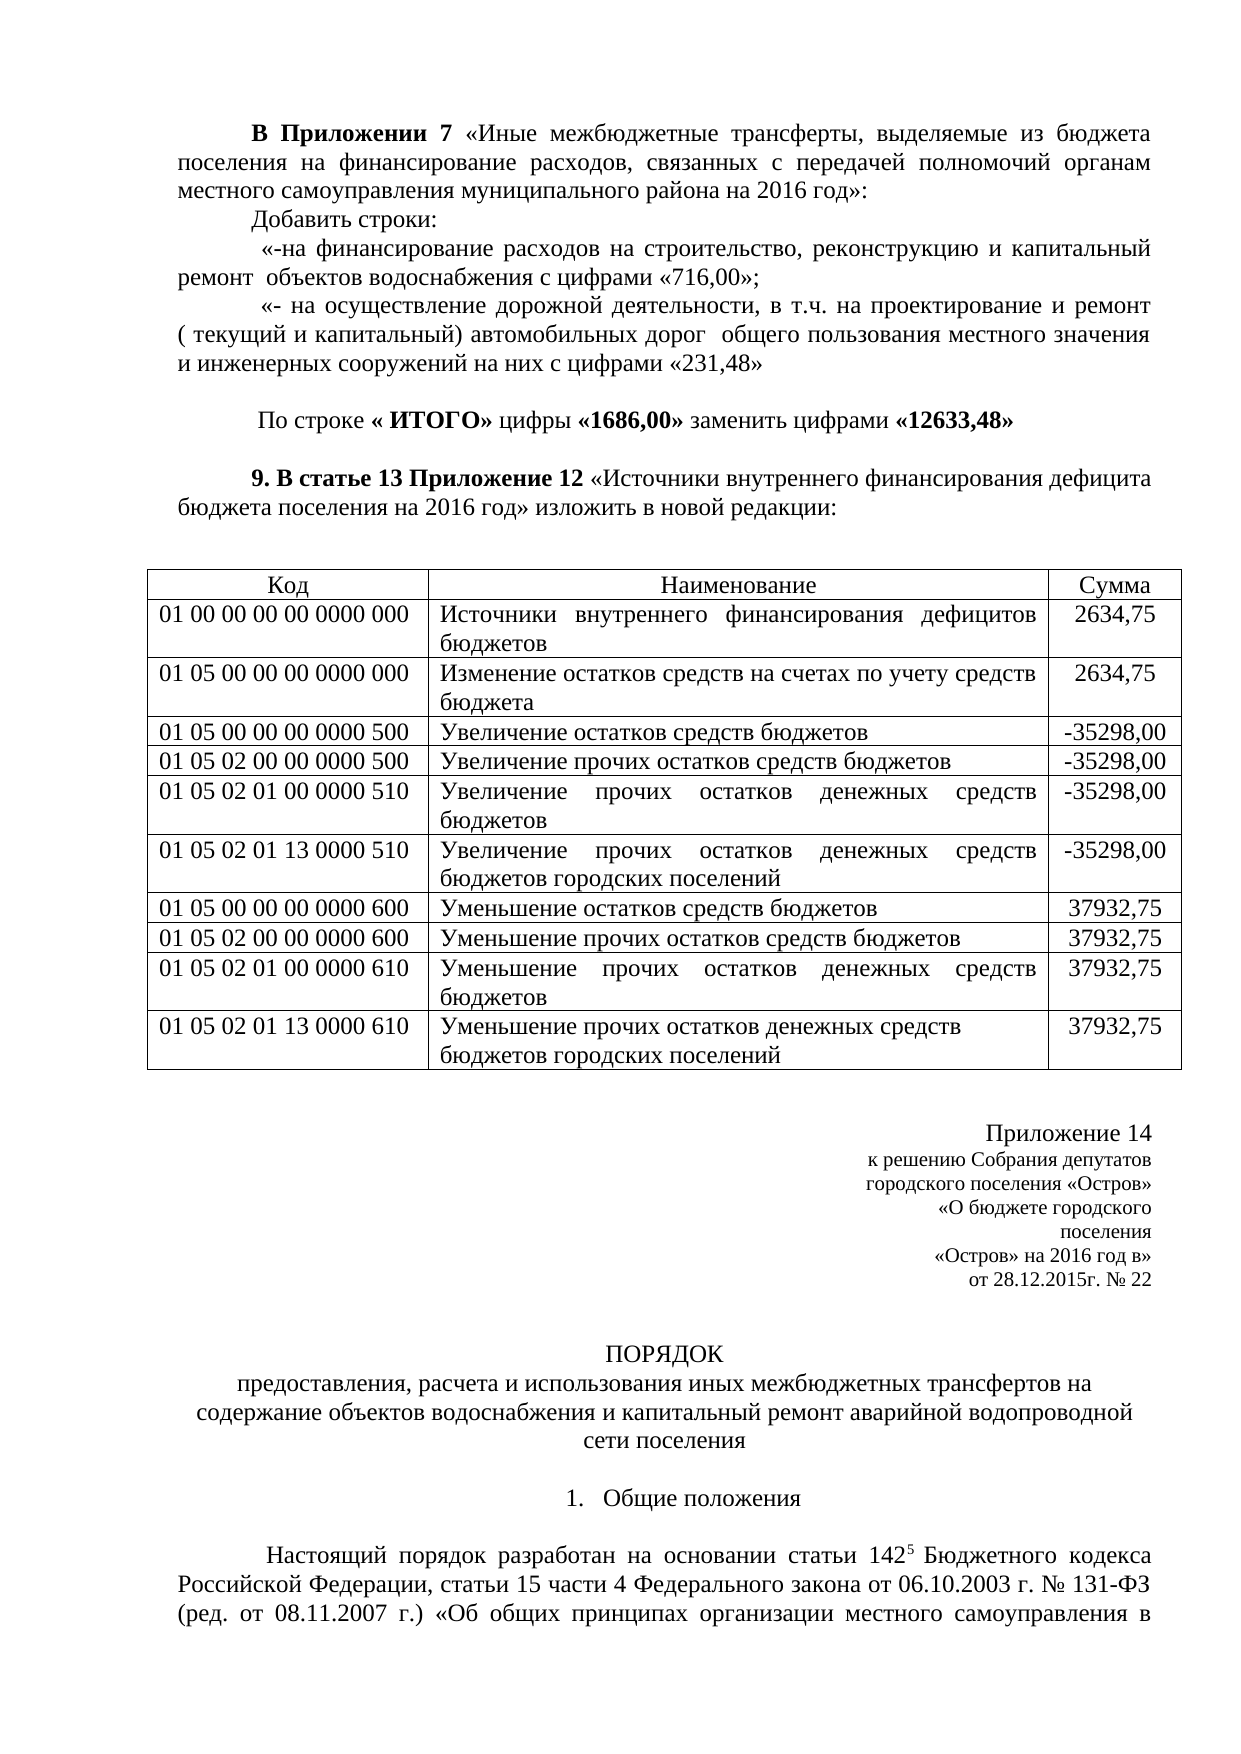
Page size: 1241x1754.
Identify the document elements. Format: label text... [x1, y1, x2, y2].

text По строке « ИТОГО» цифры «1686,00» заменить цифрами «12633,48» [177, 406, 1152, 434]
table_cell 01 05 02 01 13 0000 510 [148, 835, 428, 892]
table_cell -35298,00 [1049, 835, 1181, 892]
text к решению Собрания депутатов [177, 1147, 1152, 1171]
table_cell 01 05 02 00 00 0000 600 [148, 923, 428, 952]
table_cell Уменьшение прочих остатков средств бюджетов [429, 923, 1048, 952]
table_cell Изменение остатков средств на счетах по учету средств бюджета [429, 658, 1048, 716]
table_header Сумма [1049, 570, 1181, 598]
table_cell 2634,75 [1049, 600, 1181, 657]
table_cell Уменьшение остатков средств бюджетов [429, 893, 1048, 922]
table_cell 01 05 02 01 00 0000 610 [148, 953, 428, 1010]
table_cell Увеличение прочих остатков средств бюджетов [429, 746, 1048, 775]
table_cell 37932,75 [1049, 893, 1181, 922]
table_header Код [148, 570, 428, 598]
text Приложение 14 [177, 1118, 1152, 1147]
table_cell 37932,75 [1049, 953, 1181, 1010]
text В Приложении 7 «Иные межбюджетные трансферты, выделяемые из бюджета поселения на финансирование расходов, связанных с передачей полномочий органам местного самоуправления муниципального района на 2016 год»: [177, 118, 1152, 204]
text «- на осуществление дорожной деятельности, в т.ч. на проектирование и ремонт ( текущий и капитальный) автомобильных дорог общего пользования местного значения и инженерных сооружений на них с цифрами «231,48» [177, 291, 1152, 377]
table_cell Увеличение остатков средств бюджетов [429, 717, 1048, 745]
text «Остров» на 2016 год в» [177, 1243, 1152, 1267]
table_cell -35298,00 [1049, 746, 1181, 775]
table_cell -35298,00 [1049, 717, 1181, 745]
table_cell 01 05 00 00 00 0000 000 [148, 658, 428, 716]
text «О бюджете городского поселения [177, 1195, 1152, 1243]
table_header Наименование [429, 570, 1048, 598]
table_cell Источники внутреннего финансирования дефицитов бюджетов [429, 600, 1048, 657]
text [177, 1541, 1152, 1627]
text предоставления, расчета и использования иных межбюджетных трансфертов на содержание объектов водоснабжения и капитальный ремонт аварийной водопроводной сети поселения [177, 1368, 1152, 1454]
text городского поселения «Остров» [177, 1171, 1152, 1195]
text от 28.12.2015г. № 22 [177, 1267, 1152, 1291]
table_cell 01 05 00 00 00 0000 600 [148, 893, 428, 922]
table_cell Увеличение прочих остатков денежных средств бюджетов городских поселений [429, 835, 1048, 892]
table_cell 37932,75 [1049, 923, 1181, 952]
table_cell Увеличение прочих остатков денежных средств бюджетов [429, 776, 1048, 834]
list Общие положения [215, 1483, 1152, 1512]
table_cell 01 00 00 00 00 0000 000 [148, 600, 428, 657]
text Добавить строки: [177, 204, 1152, 233]
table_cell Уменьшение прочих остатков денежных средств бюджетов городских поселений [429, 1011, 1048, 1069]
table_cell -35298,00 [1049, 776, 1181, 834]
text «-на финансирование расходов на строительство, реконструкцию и капитальный ремонт объектов водоснабжения с цифрами «716,00»; [177, 233, 1152, 291]
table_cell 37932,75 [1049, 1011, 1181, 1069]
table_cell Уменьшение прочих остатков денежных средств бюджетов [429, 953, 1048, 1010]
table_cell 01 05 02 01 00 0000 510 [148, 776, 428, 834]
table_cell 2634,75 [1049, 658, 1181, 716]
table_cell 01 05 02 01 13 0000 610 [148, 1011, 428, 1069]
table_cell 01 05 00 00 00 0000 500 [148, 717, 428, 745]
table_cell 01 05 02 00 00 0000 500 [148, 746, 428, 775]
text 9. В статье 13 Приложение 12 «Источники внутреннего финансирования дефицита бюджета поселения на 2016 год» изложить в новой редакции: [177, 463, 1152, 521]
text ПОРЯДОК [177, 1339, 1152, 1368]
